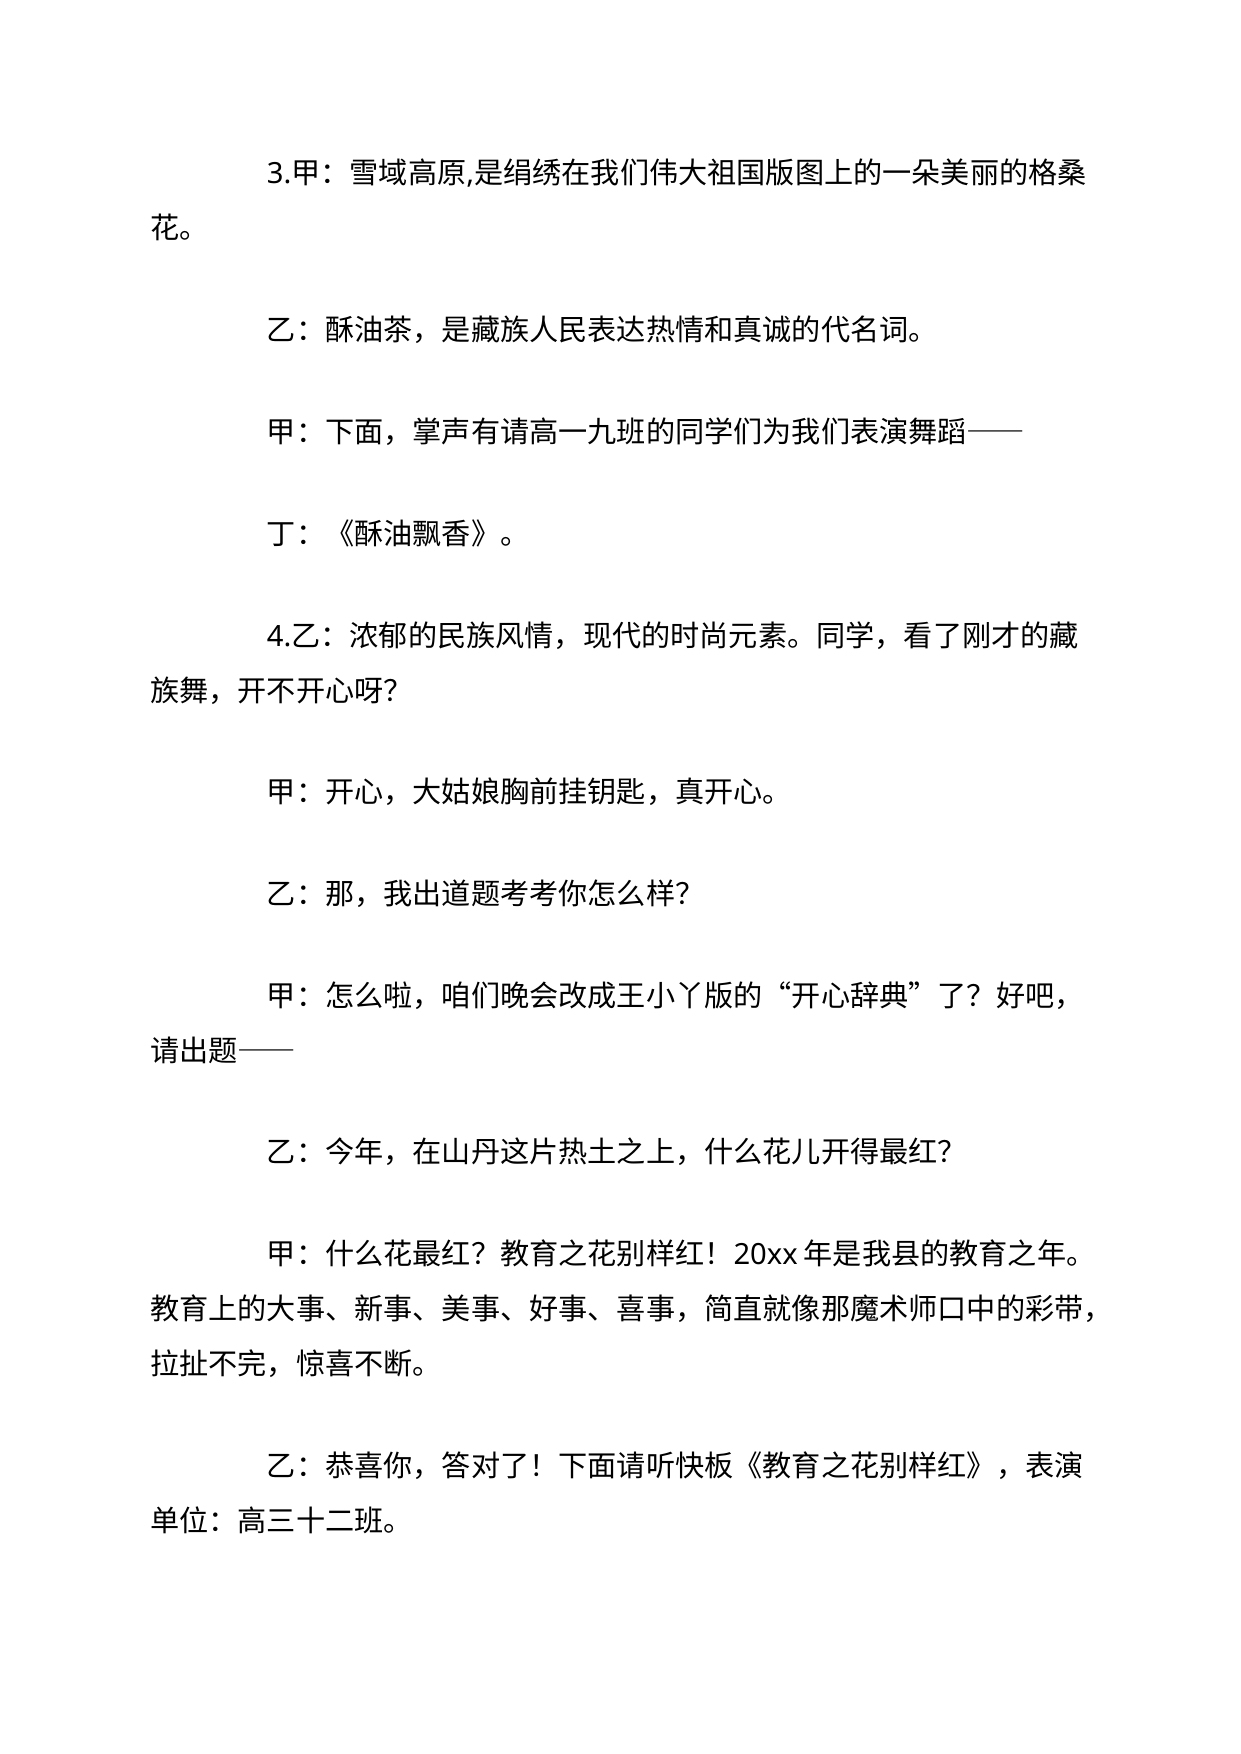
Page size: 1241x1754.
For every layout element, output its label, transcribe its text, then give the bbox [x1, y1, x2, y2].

text 乙：那，我出道题考考你怎么样？ [150, 871, 1090, 913]
text 甲：下面，掌声有请高一九班的同学们为我们表演舞蹈—— [150, 408, 1090, 451]
text 丁：《酥油飘香》。 [150, 510, 1090, 553]
text 4.乙：浓郁的民族风情，现代的时尚元素。同学，看了刚才的藏族舞，开不开心呀？ [150, 612, 1090, 709]
text 乙：酥油茶，是藏族人民表达热情和真诚的代名词。 [150, 307, 1090, 349]
text 甲：开心，大姑娘胸前挂钥匙，真开心。 [150, 769, 1090, 811]
text 乙：恭喜你，答对了！下面请听快板《教育之花别样红》，表演单位：高三十二班。 [150, 1442, 1090, 1540]
text 乙：今年，在山丹这片热土之上，什么花儿开得最红？ [150, 1129, 1090, 1171]
text 甲：怎么啦，咱们晚会改成王小丫版的“开心辞典”了？好吧，请出题—— [150, 972, 1090, 1069]
text 甲：什么花最红？教育之花别样红！20xx年是我县的教育之年。教育上的大事、新事、美事、好事、喜事，简直就像那魔术师口中的彩带，拉扯不完，惊喜不断。 [150, 1231, 1090, 1383]
text 3.甲：雪域高原,是绢绣在我们伟大祖国版图上的一朵美丽的格桑花。 [150, 150, 1090, 247]
